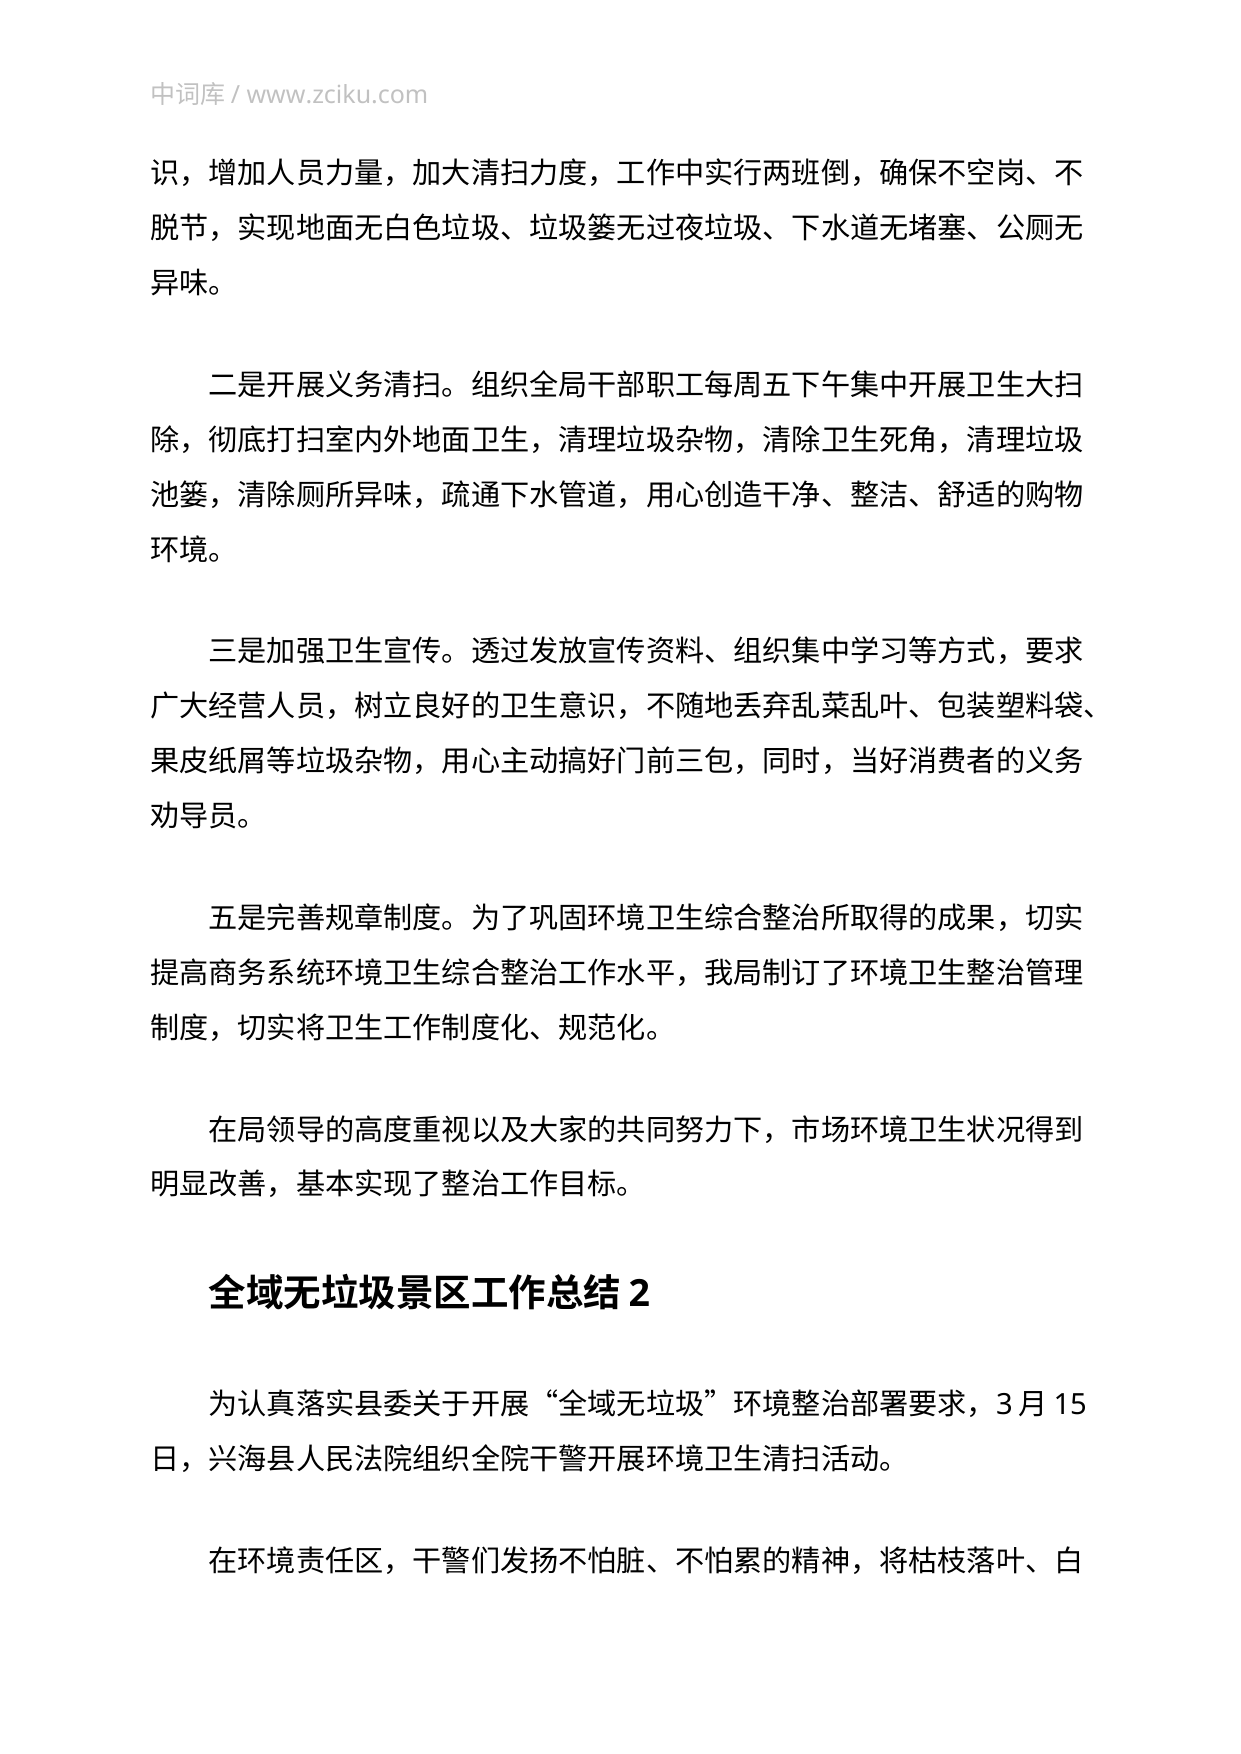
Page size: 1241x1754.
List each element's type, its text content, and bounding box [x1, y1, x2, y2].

text 全域无垃圾景区工作总结2 [150, 1263, 1090, 1317]
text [150, 150, 1090, 302]
text 为认真落实县委关于开展“全域无垃圾”环境整治部署要求，3月15日，兴海县人民法院组织全院干警开展环境卫生清扫活动。 [150, 1380, 1090, 1478]
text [150, 1537, 1090, 1579]
text 五是完善规章制度。为了巩固环境卫生综合整治所取得的成果，切实提高商务系统环境卫生综合整治工作水平，我局制订了环境卫生整治管理制度，切实将卫生工作制度化、规范化。 [150, 894, 1090, 1047]
text 在局领导的高度重视以及大家的共同努力下，市场环境卫生状况得到明显改善，基本实现了整治工作目标。 [150, 1106, 1090, 1203]
text 二是开展义务清扫。组织全局干部职工每周五下午集中开展卫生大扫除，彻底打扫室内外地面卫生，清理垃圾杂物，清除卫生死角，清理垃圾池篓，清除厕所异味，疏通下水管道，用心创造干净、整洁、舒适的购物环境。 [150, 362, 1090, 568]
text 三是加强卫生宣传。透过发放宣传资料、组织集中学习等方式，要求广大经营人员，树立良好的卫生意识，不随地丢弃乱菜乱叶、包装塑料袋、果皮纸屑等垃圾杂物，用心主动搞好门前三包，同时，当好消费者的义务劝导员。 [150, 628, 1090, 835]
